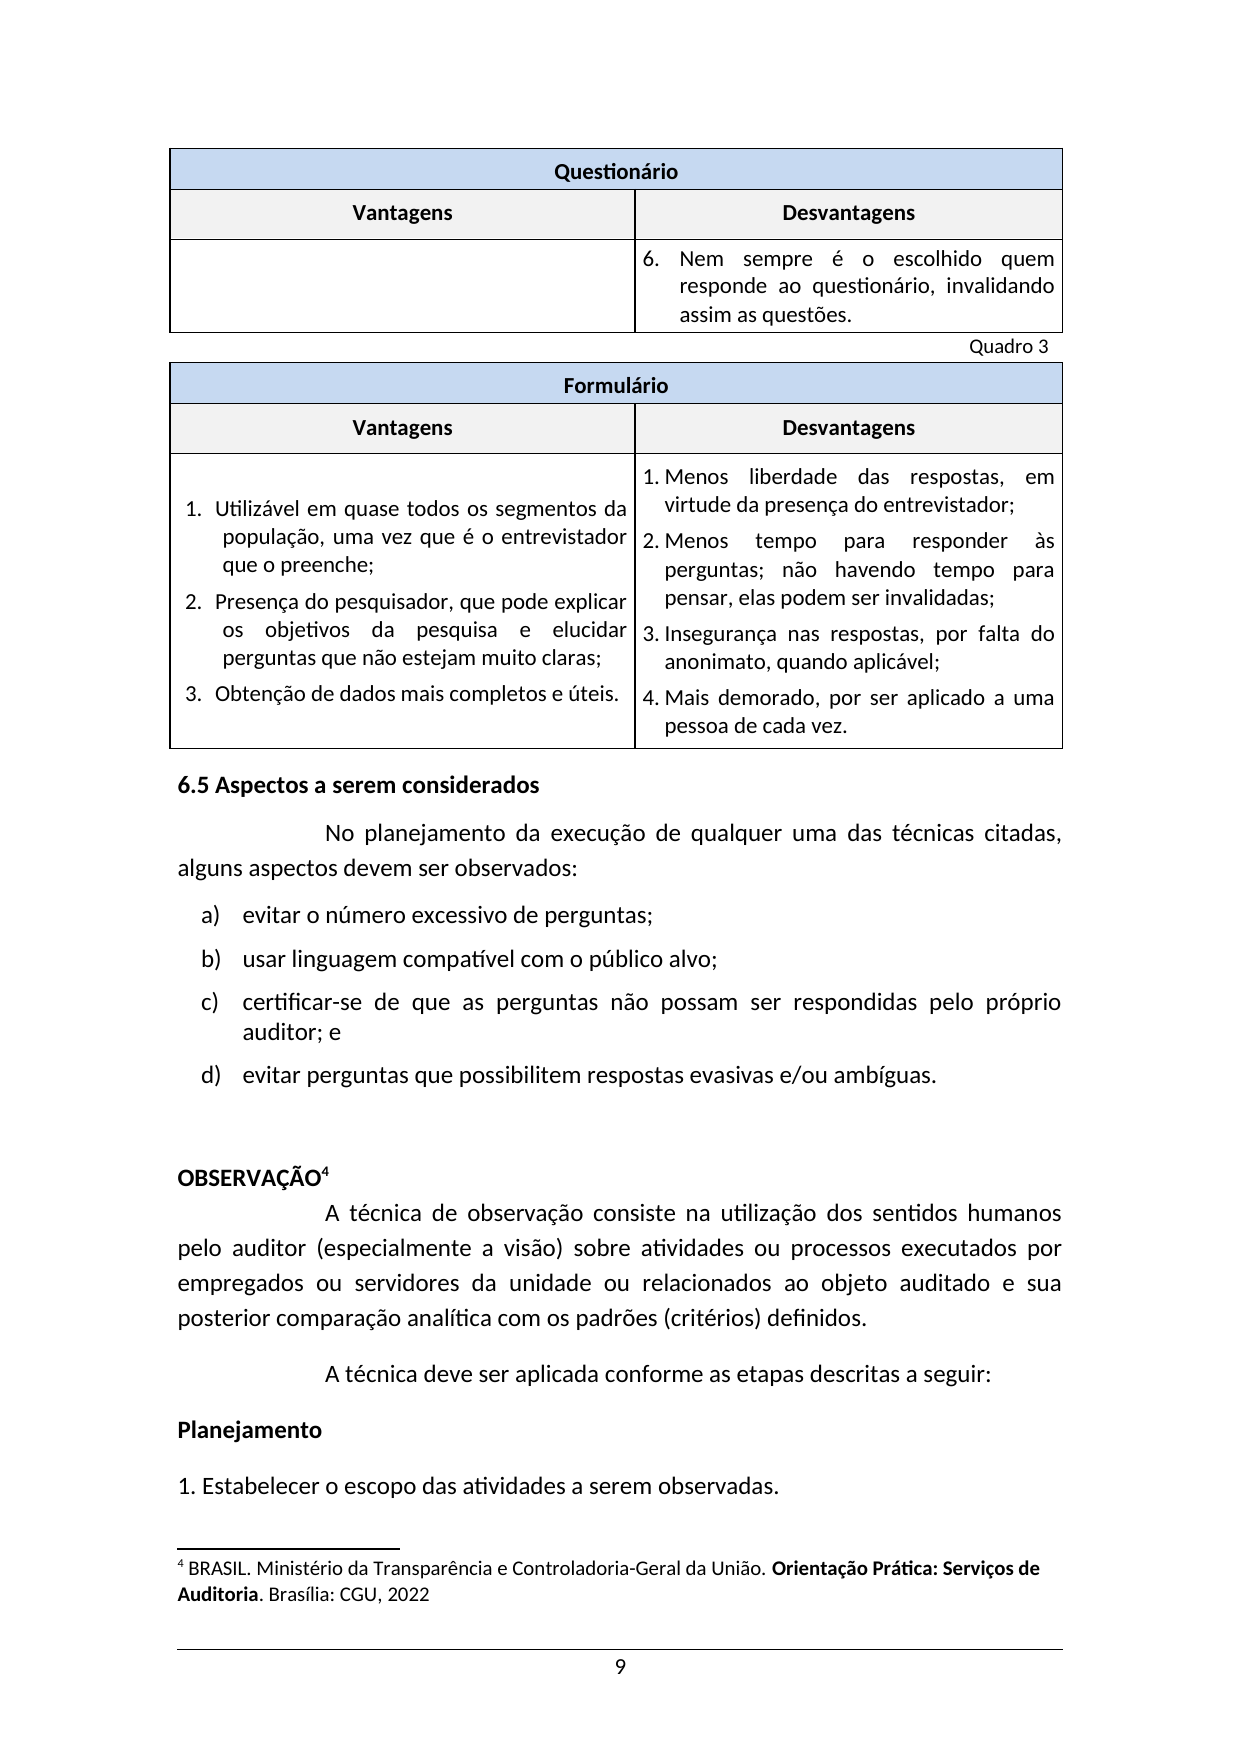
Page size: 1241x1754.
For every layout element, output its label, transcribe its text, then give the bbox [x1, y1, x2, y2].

table_cell Utilizável em quase todos os segmentos da população, uma vez que é o entrevistador que o preenche; Presença do pesquisador, que pode explicar os objetivos da pesquisa e elucidar perguntas que não estejam muito claras; Obtenção de dados mais completos e úteis. [171, 454, 634, 748]
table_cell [636, 240, 1062, 332]
text 1. Estabelecer o escopo das atividades a serem observadas. [177, 1470, 1063, 1500]
table_cell Desvantagens [636, 404, 1062, 453]
subtitle 6.5 Aspectos a serem considerados [177, 770, 1063, 800]
table_cell Vantagens [171, 190, 634, 238]
list evitar o número excessivo de perguntas; [201, 900, 1063, 930]
table_cell Desvantagens [636, 190, 1062, 238]
list evitar perguntas que possibilitem respostas evasivas e/ou ambíguas. [201, 1059, 1063, 1090]
text Planejamento [177, 1414, 1063, 1444]
text A técnica de observação consiste na utilização dos sentidos humanos pelo auditor (especialmente a visão) sobre atividades ou processos executados por empregados ou servidores da unidade ou relacionados ao objeto auditado e sua posterior comparação analítica com os padrões (critérios) definidos. [177, 1197, 1063, 1333]
list certificar-se de que as perguntas não possam ser respondidas pelo próprio auditor; e [201, 986, 1063, 1047]
text No planejamento da execução de qualquer uma das técnicas citadas, alguns aspectos devem ser observados: [177, 817, 1063, 883]
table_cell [171, 240, 634, 332]
list usar linguagem compatível com o público alvo; [201, 943, 1063, 973]
table_cell Menos liberdade das respostas, em virtude da presença do entrevistador; Menos tempo para responder às perguntas; não havendo tempo para pensar, elas podem ser invalidadas; Insegurança nas respostas, por falta do anonimato, quando aplicável; Mais demorado, por ser aplicado a uma pessoa de cada vez. [636, 454, 1062, 748]
text Quadro 3 [177, 333, 1048, 358]
text A técnica deve ser aplicada conforme as etapas descritas a seguir: [177, 1358, 1063, 1389]
subtitle OBSERVAÇÃO [177, 1162, 1063, 1193]
table_cell Vantagens [171, 404, 634, 453]
table_header Questionário [171, 149, 1062, 189]
table_header Formulário [171, 363, 1062, 403]
